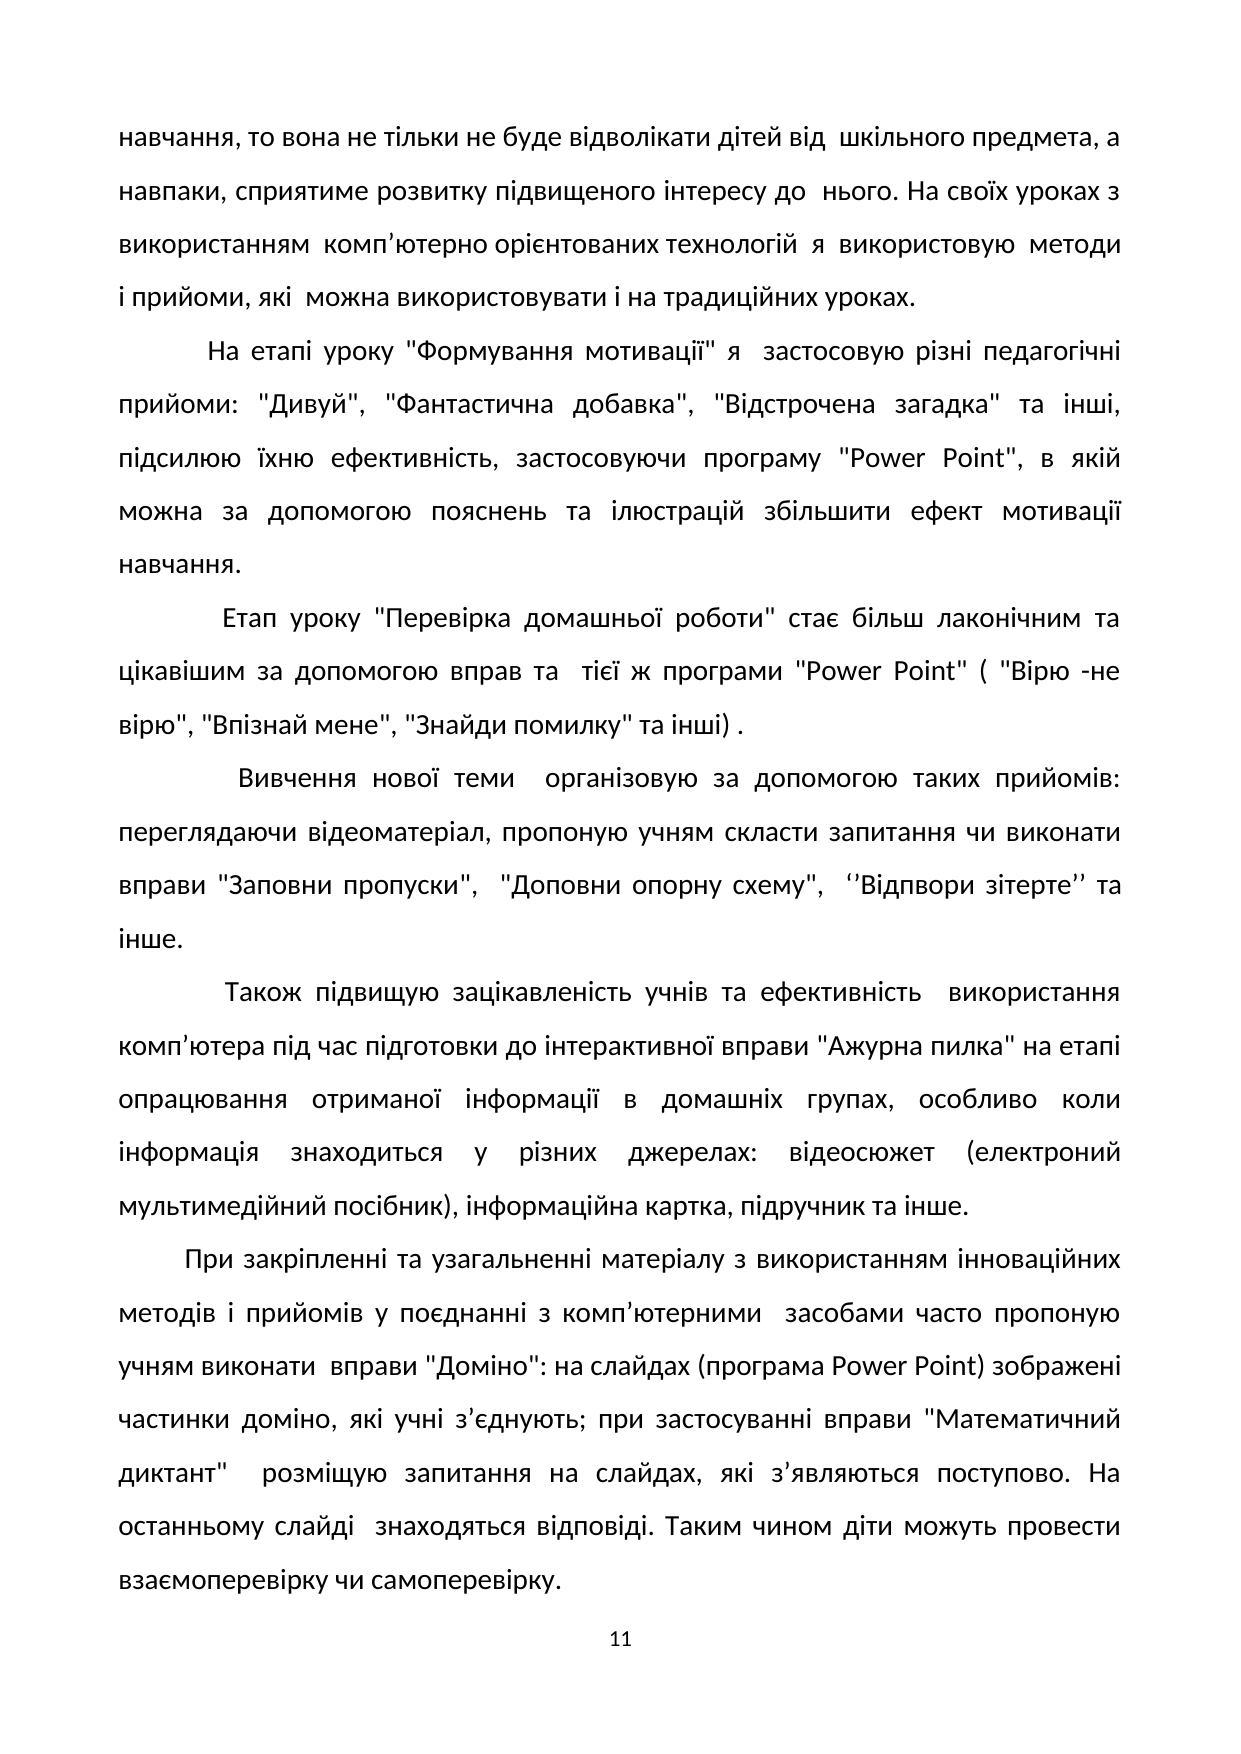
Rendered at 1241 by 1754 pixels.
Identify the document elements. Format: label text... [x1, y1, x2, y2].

text Також підвищую зацікавленість учнів та ефективність використання комп’ютера під час підготовки до інтерактивної вправи "Ажурна пилка" на етапі опрацювання отриманої інформації в домашніх групах, особливо коли інформація знаходиться у різних джерелах: відеосюжет (електроний мультимедійний посібник), інформаційна картка, підручник та інше. [118, 973, 1122, 1222]
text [118, 118, 1122, 314]
text Етап уроку "Перевірка домашньої роботи" стає більш лаконічним та цікавішим за допомогою вправ та тієї ж програми "Pоwer Рoint" ( "Вірю -не вірю", "Впізнай мене", "Знайди помилку" та інші) . [118, 599, 1122, 742]
text На етапі уроку "Формування мотивації" я застосовую різні педагогічні прийоми: "Дивуй", "Фантастична добавка", "Відстрочена загадка" та інші, підсилюю їхню ефективність, застосовуючи програму "Pоwer Рoint", в якій можна за допомогою пояснень та ілюстрацій збільшити ефект мотивації навчання. [118, 332, 1122, 581]
text Вивчення нової теми організовую за допомогою таких прийомів: переглядаючи відеоматеріал, пропоную учням скласти запитання чи виконати вправи "Заповни пропуски", "Доповни опорну схему", ‘’Відпвори зітерте’’ та інше. [118, 759, 1122, 955]
text При закріпленні та узагальненні матеріалу з використанням інноваційних методів і прийомів у поєднанні з комп’ютерними засобами часто пропоную учням виконати вправи "Доміно": на слайдах (програма Pоwer Рoint) зображені частинки доміно, які учні з’єднують; при застосуванні вправи "Математичний диктант" розміщую запитання на слайдах, які з’являються поступово. На останньому слайді знаходяться відповіді. Таким чином діти можуть провести взаємоперевірку чи самоперевірку. [118, 1240, 1122, 1597]
